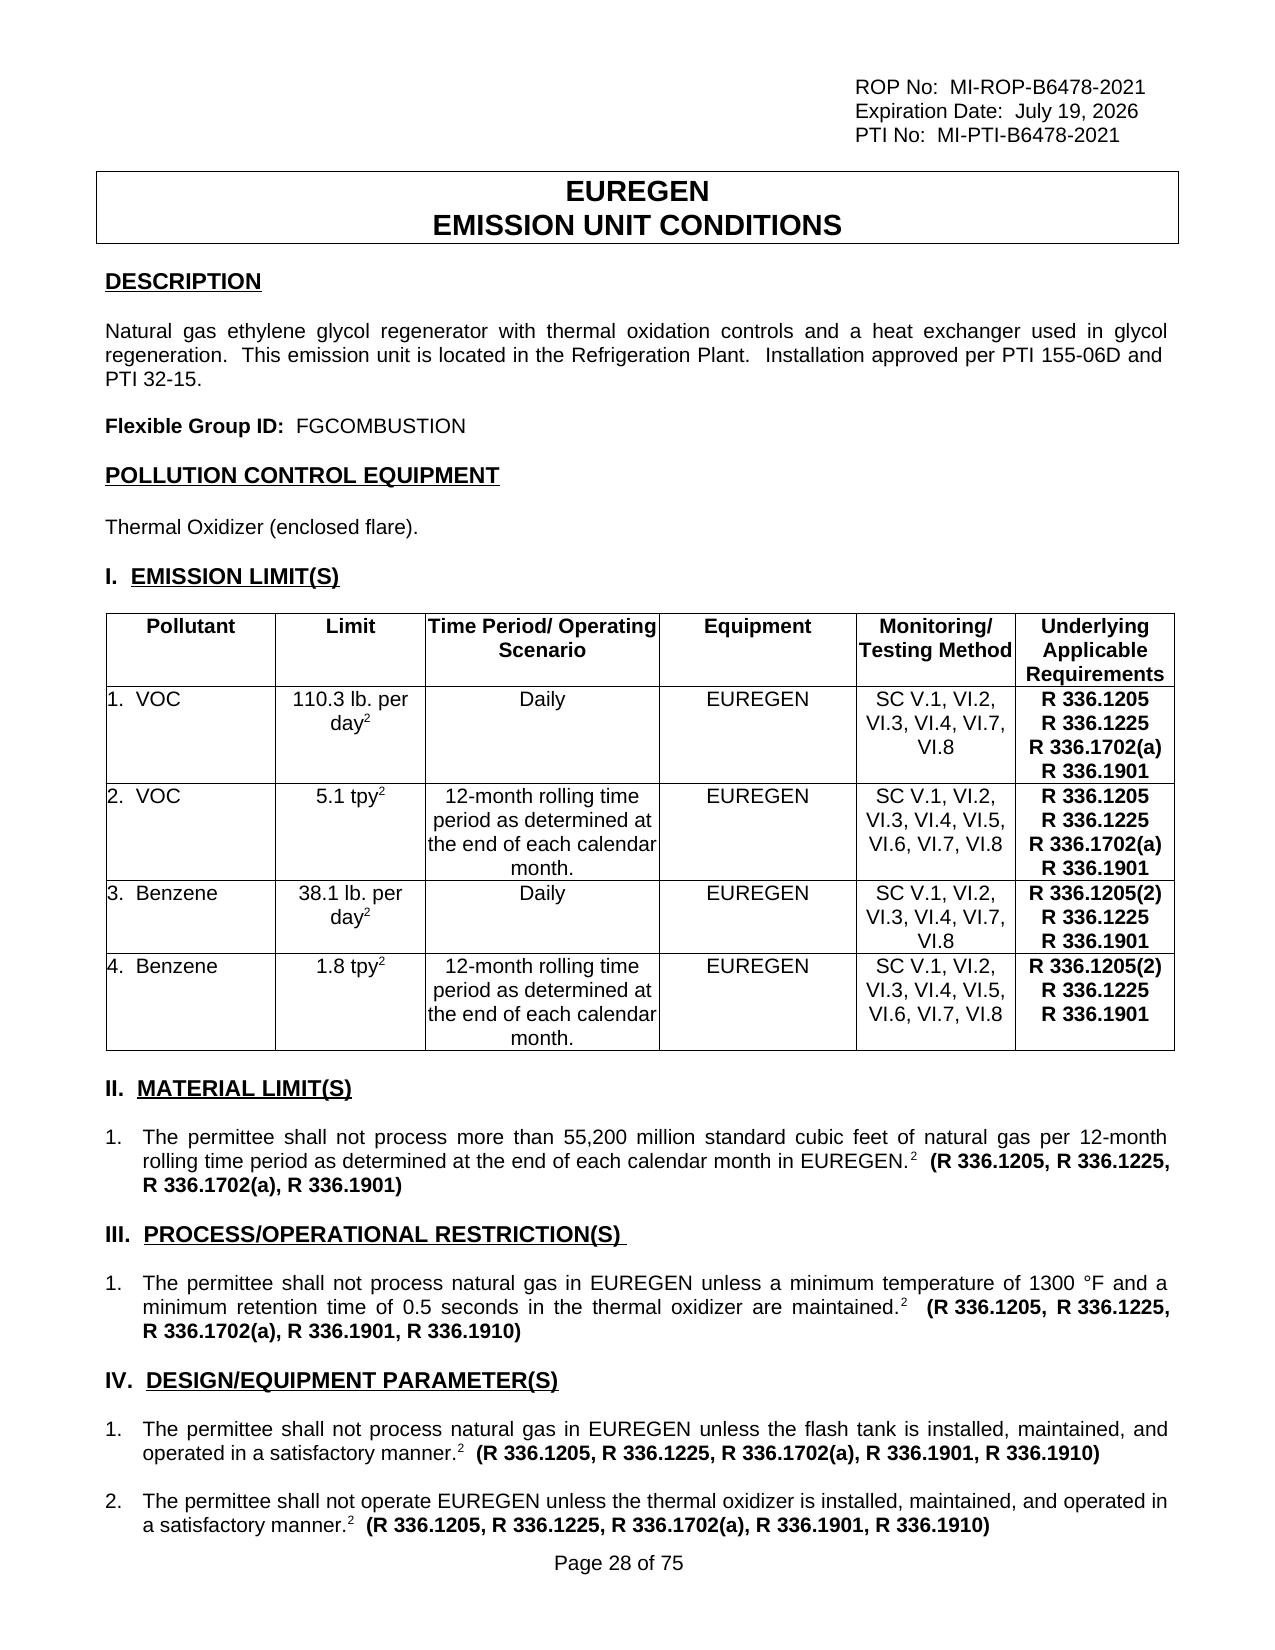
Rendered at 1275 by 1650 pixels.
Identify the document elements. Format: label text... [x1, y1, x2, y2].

table_cell R 336.1205(2) R 336.1225 R 336.1901 [1016, 954, 1174, 1049]
table_cell 12-month rolling time period as determined at the end of each calendar month. [426, 784, 659, 880]
table_header Underlying Applicable Requirements [1016, 614, 1174, 686]
table_cell Daily [426, 687, 659, 783]
table_cell SC V.1, VI.2, VI.3, VI.4, VI.5, VI.6, VI.7, VI.8 [857, 954, 1015, 1049]
list The permittee shall not process natural gas in EUREGEN unless a minimum temperature of 1300 °F and a minimum retention time of 0.5 seconds in the thermal oxidizer are maintained.2 (R 336.1205, R 336.1225, R 336.1702(a), R 336.1901, R 336.1910) [105, 1271, 1170, 1343]
text Flexible Group ID: FGCOMBUSTION [105, 414, 1170, 438]
table_cell 1.8 tpy2 [276, 954, 425, 1049]
text DESCRIPTION [105, 268, 1170, 294]
table_cell 3. Benzene [107, 881, 275, 953]
table_header Monitoring/ Testing Method [857, 614, 1015, 686]
table_cell EUREGEN [660, 784, 856, 880]
table_cell EUREGEN [660, 954, 856, 1049]
table_header Limit [276, 614, 425, 686]
table_cell SC V.1, VI.2, VI.3, VI.4, VI.7, VI.8 [857, 687, 1015, 783]
table_cell 5.1 tpy2 [276, 784, 425, 880]
table_cell 110.3 lb. per day2 [276, 687, 425, 783]
table_cell Daily [426, 881, 659, 953]
text EMISSION UNIT CONDITIONS [97, 204, 1178, 243]
table_cell 4. Benzene [107, 954, 275, 1049]
table_header Pollutant [107, 614, 275, 686]
table_header Time Period/ Operating Scenario [426, 614, 659, 686]
text III. PROCESS/OPERATIONAL RESTRICTION(S) [105, 1221, 1170, 1247]
table_cell R 336.1205(2) R 336.1225 R 336.1901 [1016, 881, 1174, 953]
list The permittee shall not process more than 55,200 million standard cubic feet of natural gas per 12-month rolling time period as determined at the end of each calendar month in EUREGEN.2 (R 336.1205, R 336.1225, R 336.1702(a), R 336.1901) [105, 1125, 1170, 1197]
text 2. The permittee shall not operate EUREGEN unless the thermal oxidizer is installed, maintained, and operated in a satisfactory manner.2 (R 336.1205, R 336.1225, R 336.1702(a), R 336.1901, R 336.1910) [105, 1489, 1170, 1537]
table_cell R 336.1205 R 336.1225 R 336.1702(a) R 336.1901 [1016, 784, 1174, 880]
text POLLUTION CONTROL EQUIPMENT [105, 462, 1170, 488]
table_cell 38.1 lb. per day2 [276, 881, 425, 953]
table_cell 12-month rolling time period as determined at the end of each calendar month. [426, 954, 659, 1049]
text Natural gas ethylene glycol regenerator with thermal oxidation controls and a heat exchanger used in glycol regeneration. This emission unit is located in the Refrigeration Plant. Installation approved per PTI 155-06D and PTI 32-15. [105, 318, 1170, 390]
text Thermal Oxidizer (enclosed flare). [105, 515, 1170, 539]
table_cell EUREGEN [660, 881, 856, 953]
table_cell R 336.1205 R 336.1225 R 336.1702(a) R 336.1901 [1016, 687, 1174, 783]
subtitle EUREGEN [97, 172, 1178, 204]
table_cell 1. VOC [107, 687, 275, 783]
text II. MATERIAL LIMIT(S) [105, 1074, 1170, 1101]
table_cell EUREGEN [660, 687, 856, 783]
table_cell 2. VOC [107, 784, 275, 880]
text I. EMISSION LIMIT(S) [105, 563, 1170, 589]
table_cell SC V.1, VI.2, VI.3, VI.4, VI.5, VI.6, VI.7, VI.8 [857, 784, 1015, 880]
table_cell SC V.1, VI.2, VI.3, VI.4, VI.7, VI.8 [857, 881, 1015, 953]
table_header Equipment [660, 614, 856, 686]
text IV. DESIGN/EQUIPMENT PARAMETER(S) [105, 1367, 1170, 1393]
text 1. The permittee shall not process natural gas in EUREGEN unless the flash tank is installed, maintained, and operated in a satisfactory manner.2 (R 336.1205, R 336.1225, R 336.1702(a), R 336.1901, R 336.1910) [105, 1417, 1170, 1465]
